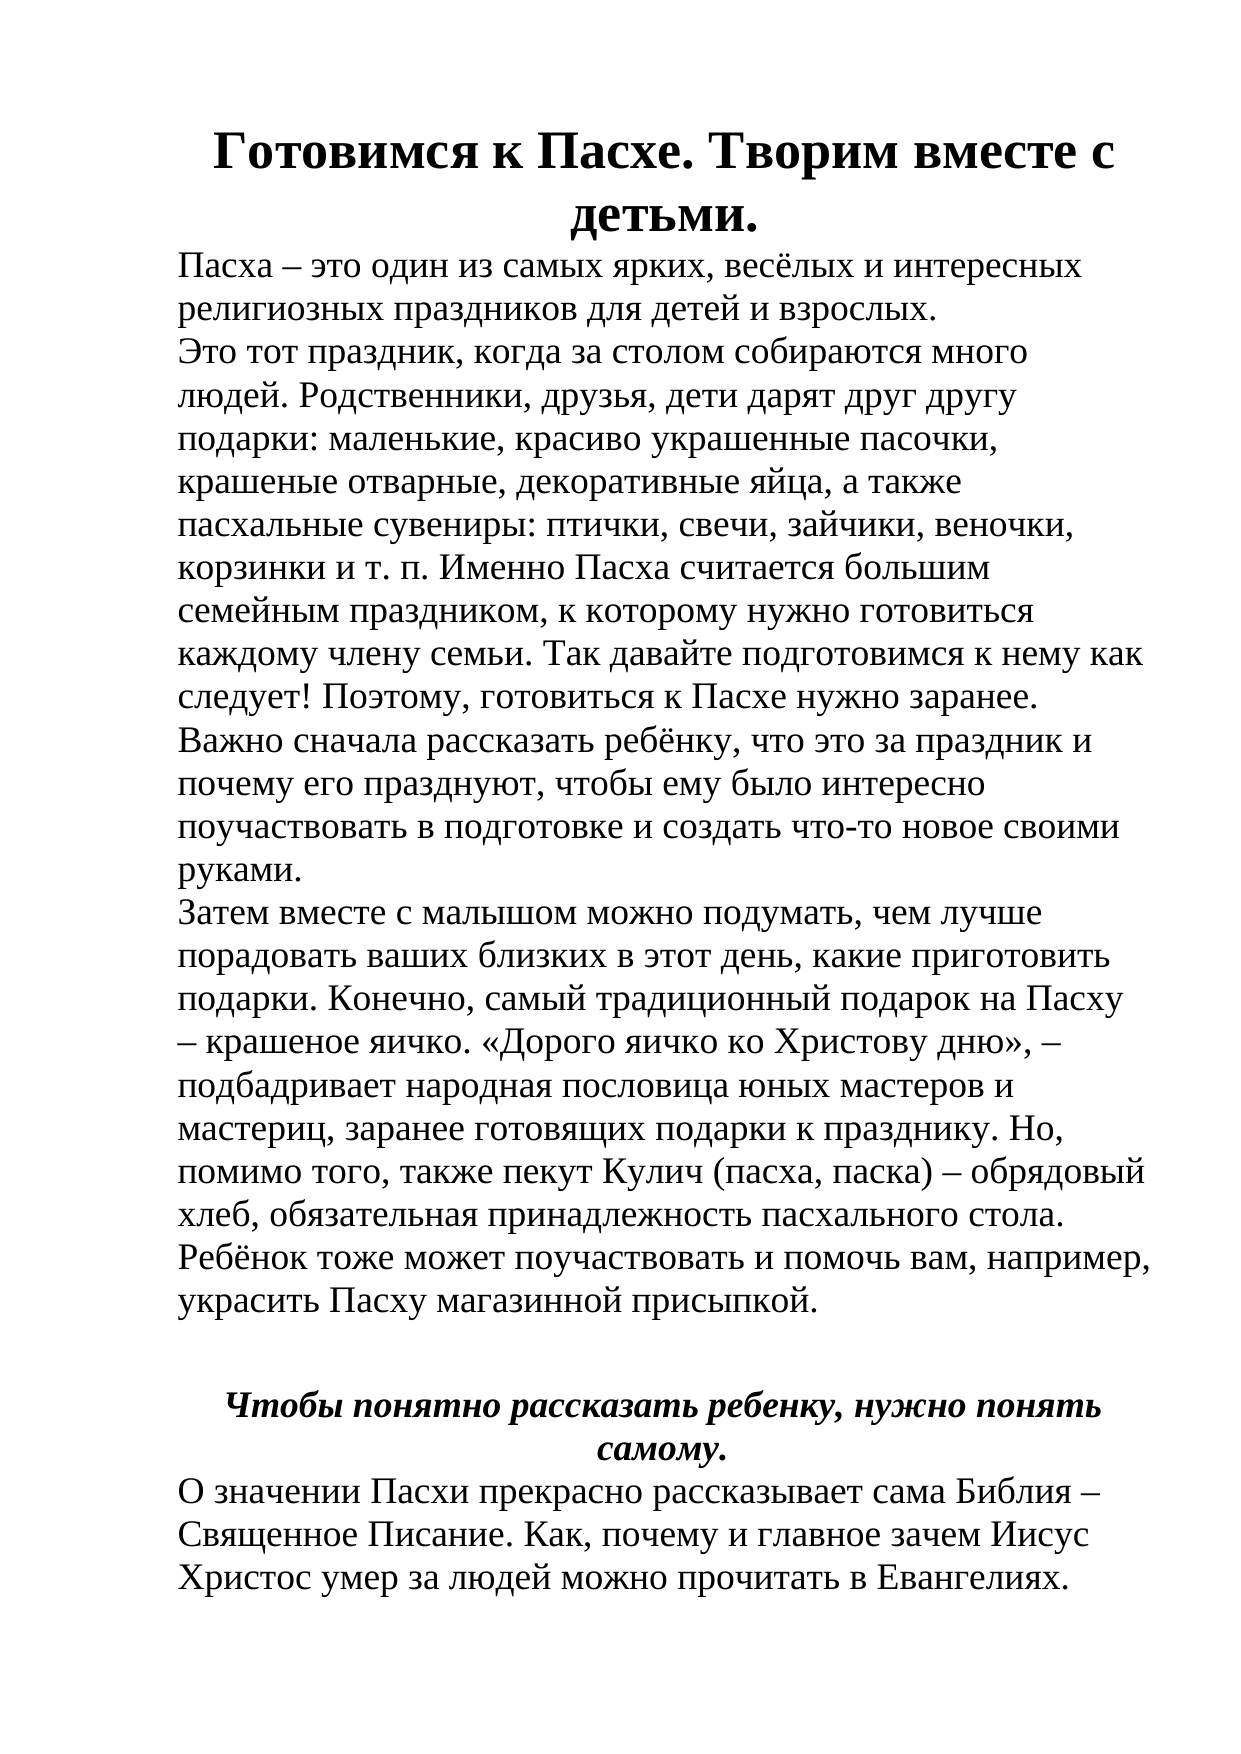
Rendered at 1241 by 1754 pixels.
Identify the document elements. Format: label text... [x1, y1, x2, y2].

text Пасха – это один из самых ярких, весёлых и интересных религиозных праздников для детей и взрослых. [177, 243, 1152, 329]
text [177, 1468, 1152, 1598]
text Затем вместе с малышом можно подумать, чем лучше порадовать ваших близких в этот день, какие приготовить подарки. Конечно, самый традиционный подарок на Пасху – крашеное яичко. «Дорого яичко ко Христову дню», – подбадривает народная пословица юных мастеров и мастериц, заранее готовящих подарки к празднику. Но, помимо того, также пекут Кулич (пасха, паска) – обрядовый хлеб, обязательная принадлежность пасхального стола. Ребёнок тоже может поучаствовать и помочь вам, например, украсить Пасху магазинной присыпкой. [177, 889, 1152, 1321]
text Это тот праздник, когда за столом собираются много [177, 329, 1152, 372]
text Чтобы понятно рассказать ребенку, нужно понять самому. [177, 1382, 1152, 1468]
text Готовимся к Пасхе. Творим вместе с детьми. [177, 118, 1152, 243]
text людей. Родственники, друзья, дети дарят друг другу подарки: маленькие, красиво украшенные пасочки, крашеные отварные, декоративные яйца, а также пасхальные сувениры: птички, свечи, зайчики, веночки, корзинки и т. п. Именно Пасха считается большим семейным праздником, к которому нужно готовиться каждому члену семьи. Так давайте подготовимся к нему как следует! Поэтому, готовиться к Пасхе нужно заранее. Важно сначала рассказать ребёнку, что это за праздник и почему его празднуют, чтобы ему было интересно поучаствовать в подготовке и создать что-то новое своими руками. [177, 372, 1152, 889]
